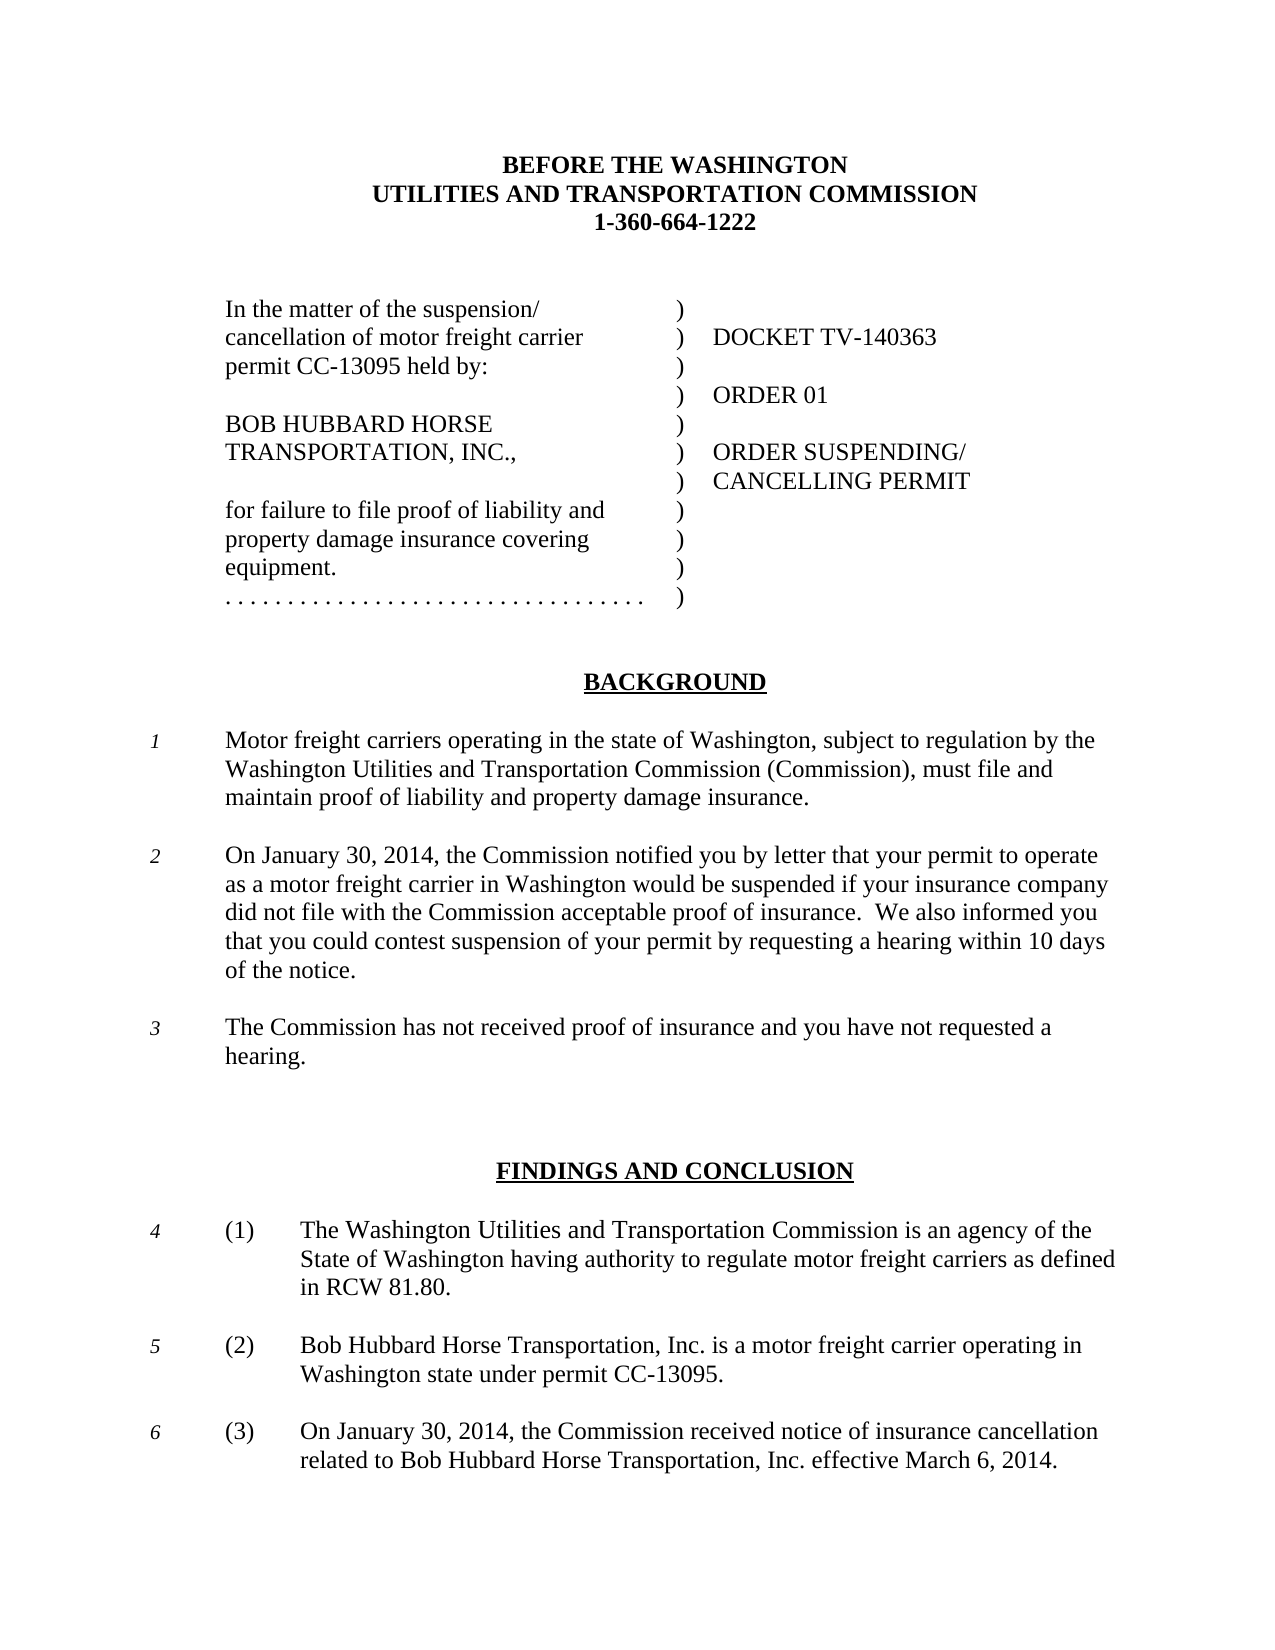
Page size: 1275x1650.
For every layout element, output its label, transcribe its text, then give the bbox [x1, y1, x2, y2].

table_header ) ) ) ) ) ) ) ) ) ) ) [665, 294, 701, 610]
list (2) Bob Hubbard Horse Transportation, Inc. is a motor freight carrier operating in Washington state under permit CC-13095. [150, 1330, 1125, 1387]
list (1) The Washington Utilities and Transportation Commission is an agency of the State of Washington having authority to regulate motor freight carriers as defined in RCW 81.80. [150, 1214, 1125, 1301]
list The Commission has not received proof of insurance and you have not requested a hearing. [150, 1012, 1125, 1070]
title 1-360-664-1222 [225, 207, 1125, 236]
table_header DOCKET TV-140363 ORDER 01 ORDER SUSPENDING/ CANCELLING PERMIT [701, 294, 1136, 610]
title UTILITIES AND TRANSPORTATION COMMISSION [225, 179, 1125, 207]
text FINDINGS AND CONCLUSION [225, 1156, 1125, 1185]
table_header In the matter of the suspension/ cancellation of motor freight carrier permit CC-13095 held by: BOB HUBBARD HORSE TRANSPORTATION, INC., for failure to file proof of liability and property damage insurance covering equipment. . . . . . . . . . . . . . . . . . . . . . . . . . . . . . . . . . . [214, 294, 664, 610]
list Motor freight carriers operating in the state of Washington, subject to regulation by the Washington Utilities and Transportation Commission (Commission), must file and maintain proof of liability and property damage insurance. [150, 725, 1125, 811]
title BEFORE THE WASHINGTON [225, 150, 1125, 179]
list On January 30, 2014, the Commission notified you by letter that your permit to operate as a motor freight carrier in Washington would be suspended if your insurance company did not file with the Commission acceptable proof of insurance. We also informed you that you could contest suspension of your permit by requesting a hearing within 10 days of the notice. [150, 840, 1125, 984]
list (3) On January 30, 2014, the Commission received notice of insurance cancellation related to Bob Hubbard Horse Transportation, Inc. effective March 6, 2014. [150, 1416, 1125, 1474]
text BACKGROUND [225, 667, 1125, 696]
